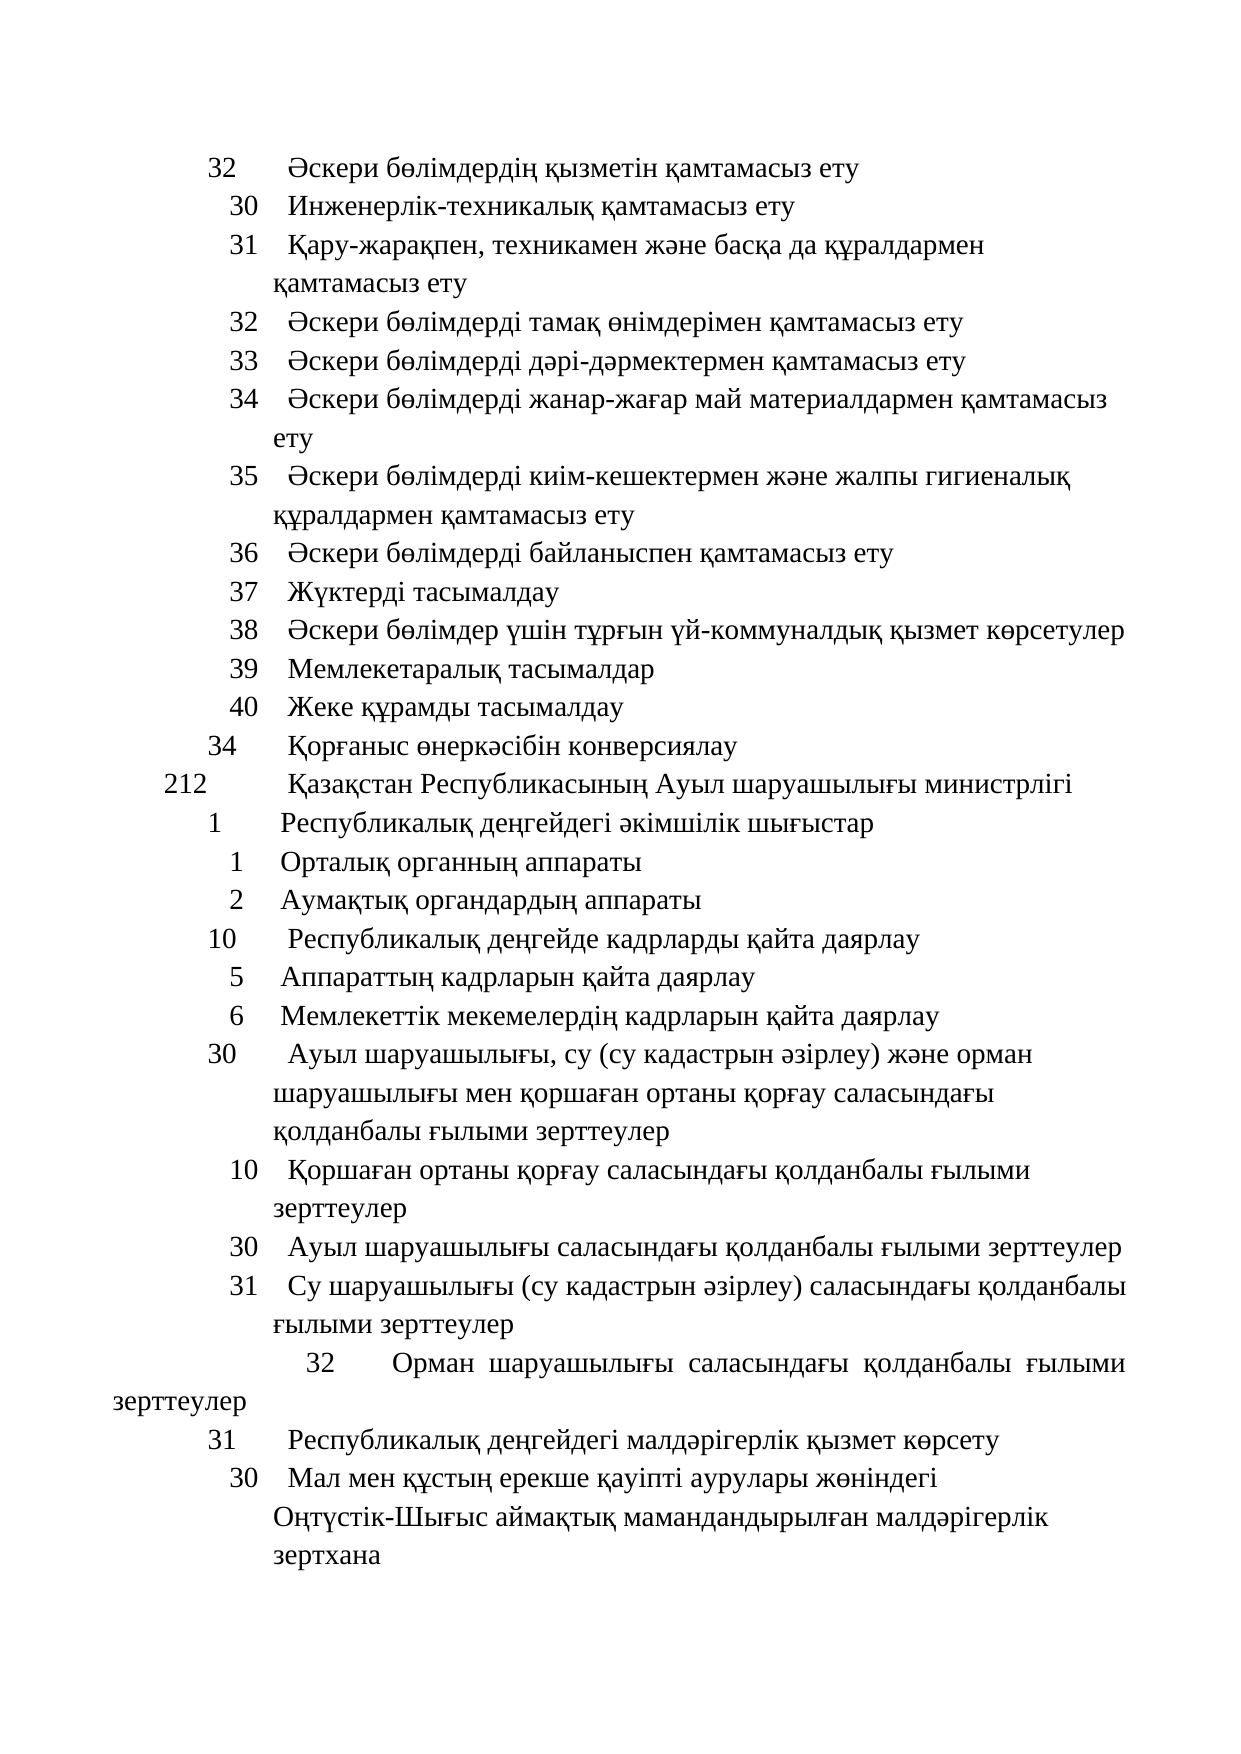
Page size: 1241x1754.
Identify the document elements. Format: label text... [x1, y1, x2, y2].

text 34 Қорғаныс өнеркәсібін конверсиялау [112, 728, 1128, 762]
text 32 Орман шаруашылығы саласындағы қолданбалы ғылыми зерттеулер [112, 1345, 1128, 1417]
text 39 Мемлекетаралық тасымалдар [112, 651, 1128, 684]
text 32 Әскери бөлімдердің қызметін қамтамасыз ету [112, 150, 1128, 183]
text 2 Аумақтық органдардың аппараты [112, 882, 1128, 916]
text 36 Әскери бөлімдерді байланыспен қамтамасыз ету [112, 535, 1128, 569]
text 31 Республикалық деңгейдегі малдәрігерлік қызмет көрсету [112, 1422, 1128, 1455]
text 10 Қоршаған ортаны қорғау саласындағы қолданбалы ғылыми [112, 1152, 1128, 1186]
text зертхана [112, 1537, 1128, 1571]
text 30 Инженерлік-техникалық қамтамасыз ету [112, 188, 1128, 222]
text Оңтүстік-Шығыс аймақтық мамандандырылған малдәрігерлік [112, 1499, 1128, 1532]
text ғылыми зерттеулер [112, 1306, 1128, 1340]
text қолданбалы ғылыми зерттеулер [112, 1113, 1128, 1147]
text зерттеулер [112, 1191, 1128, 1224]
text 1 Орталық органның аппараты [112, 844, 1128, 877]
text 40 Жеке құрамды тасымалдау [112, 689, 1128, 723]
text 35 Әскери бөлімдерді киім-кешектермен және жалпы гигиеналық [112, 458, 1128, 492]
text 5 Аппараттың кадрларын қайта даярлау [112, 959, 1128, 993]
text құралдармен қамтамасыз ету [112, 497, 1128, 530]
text 6 Мемлекеттік мекемелердің кадрларын қайта даярлау [112, 998, 1128, 1031]
text 34 Әскери бөлімдерді жанар-жағар май материалдармен қамтамасыз [112, 381, 1128, 415]
text 10 Республикалық деңгейде кадрларды қайта даярлау [112, 921, 1128, 954]
text 212 Қазақстан Республикасының Ауыл шаруашылығы министрлігі [112, 767, 1128, 800]
text 38 Әскери бөлімдер үшін тұрғын үй-коммуналдық қызмет көрсетулер [112, 612, 1128, 646]
text 33 Әскери бөлімдерді дәрі-дәрмектермен қамтамасыз ету [112, 343, 1128, 376]
text ету [112, 420, 1128, 453]
text 37 Жүктерді тасымалдау [112, 574, 1128, 607]
text шаруашылығы мен қоршаған ортаны қорғау саласындағы [112, 1075, 1128, 1108]
text 30 Ауыл шаруашылығы, су (су кадастрын әзірлеу) және орман [112, 1036, 1128, 1070]
text 30 Ауыл шаруашылығы саласындағы қолданбалы ғылыми зерттеулер [112, 1229, 1128, 1263]
text 31 Қару-жарақпен, техникамен және басқа да құралдармен [112, 227, 1128, 261]
text 1 Республикалық деңгейдегі әкімшілік шығыстар [112, 805, 1128, 839]
text 30 Мал мен құстың ерекше қауіпті аурулары жөніндегі [112, 1460, 1128, 1494]
text 32 Әскери бөлімдерді тамақ өнімдерімен қамтамасыз ету [112, 304, 1128, 338]
text 31 Су шаруашылығы (су кадастрын әзірлеу) саласындағы қолданбалы [112, 1268, 1128, 1301]
text қамтамасыз ету [112, 266, 1128, 299]
